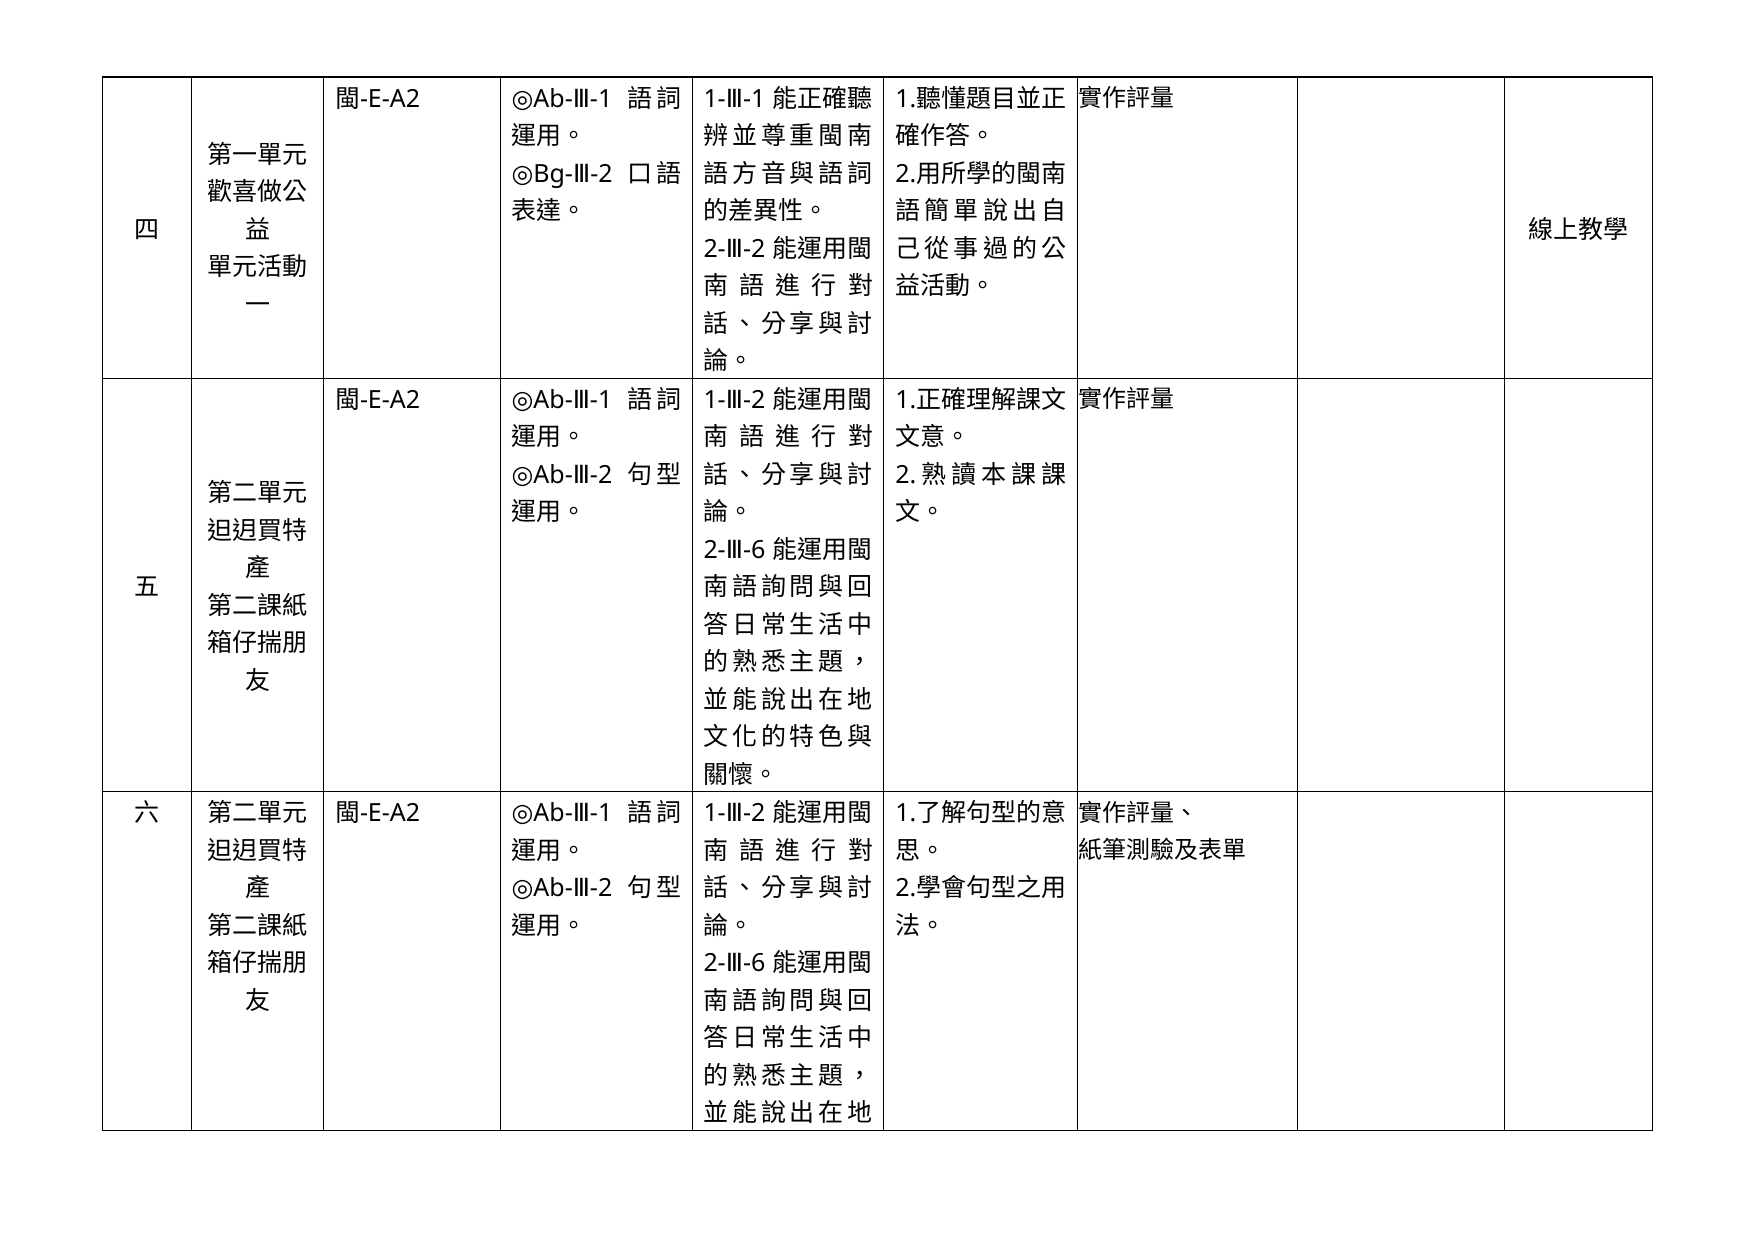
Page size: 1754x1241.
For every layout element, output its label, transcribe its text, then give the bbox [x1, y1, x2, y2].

table_cell [1298, 379, 1504, 791]
table_cell 1.正確理解課文文意。 2.熟讀本課課文。 [884, 379, 1077, 791]
table_cell 1.聽懂題目並正確作答。 2.用所學的閩南語簡單說出自己從事過的公益活動。 [884, 78, 1077, 377]
table_cell [1298, 792, 1504, 1129]
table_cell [501, 78, 692, 377]
table_cell 四 [103, 78, 191, 377]
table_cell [693, 792, 883, 1129]
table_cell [693, 78, 883, 377]
table_cell 閩-E-A2 [324, 78, 500, 377]
table_cell ◎Ab-Ⅲ-1 語詞運用。 ◎Ab-Ⅲ-2 句型運用。 [501, 379, 692, 791]
table_cell [1298, 78, 1504, 377]
table_cell 閩-E-A2 [324, 792, 500, 1129]
table_cell 第二單元𨑨迌買特產 第二課紙箱仔揣朋友 [192, 379, 323, 791]
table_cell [501, 792, 692, 1129]
table_cell 第一單元歡喜做公益 單元活動一 [192, 78, 323, 377]
table_cell 實作評量 [1078, 78, 1297, 377]
table_cell 1-Ⅲ-2 能運用閩南語進行對話、分享與討論。 2-Ⅲ-6 能運用閩南語詢問與回答日常生活中的熟悉主題，並能說出在地文化的特色與關懷。 [693, 379, 883, 791]
table_cell [1505, 792, 1652, 1129]
table_cell 六 [103, 792, 191, 1129]
table_cell 實作評量、 紙筆測驗及表單 [1078, 792, 1297, 1129]
table_cell 閩-E-A2 [324, 379, 500, 791]
table_cell 五 [103, 379, 191, 791]
table_cell [1505, 379, 1652, 791]
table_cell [884, 792, 1077, 1129]
table_cell 線上教學 [1505, 78, 1652, 377]
table_cell 第二單元𨑨迌買特產 第二課紙箱仔揣朋友 [192, 792, 323, 1129]
table_cell 實作評量 [1078, 379, 1297, 791]
